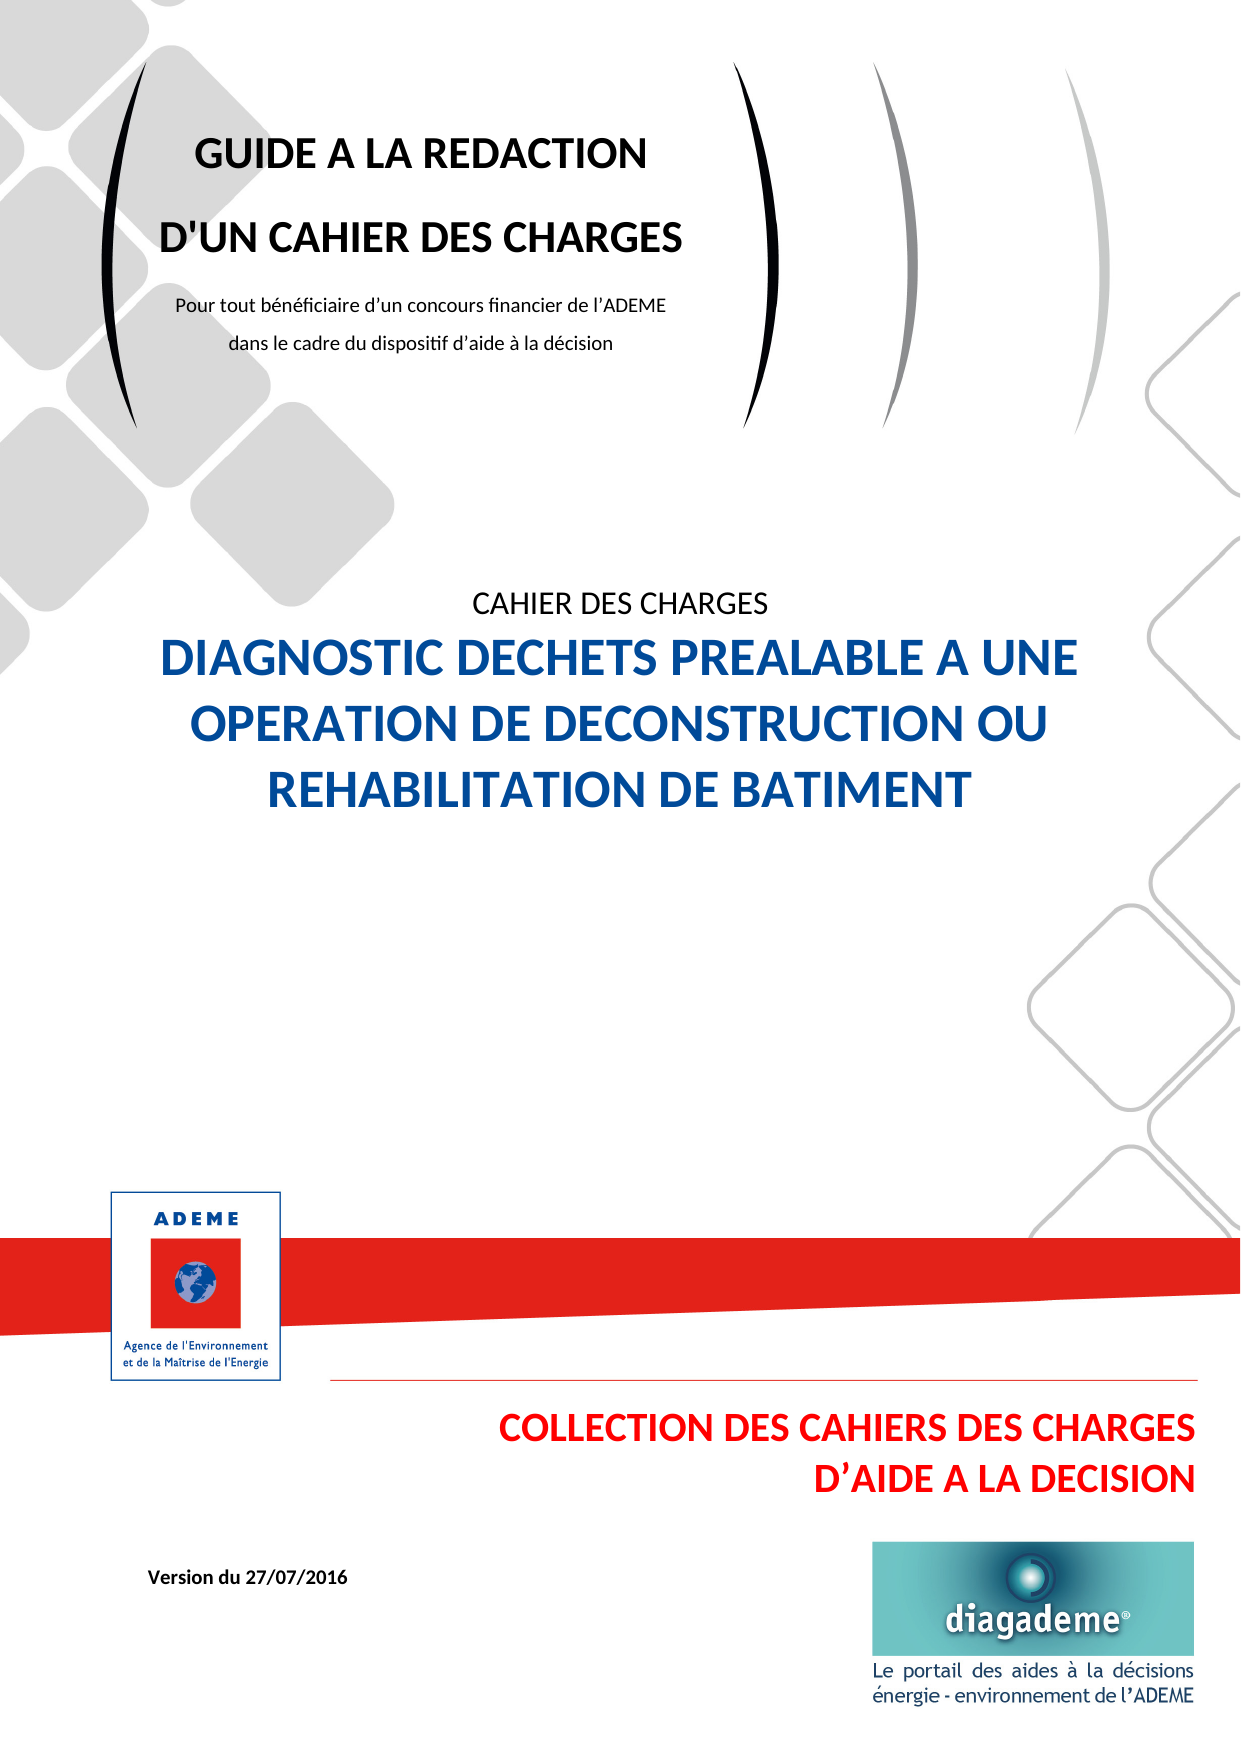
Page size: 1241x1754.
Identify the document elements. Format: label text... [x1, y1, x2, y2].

text CAHIER DES CHARGES [148, 582, 1092, 623]
text Pour tout bénéficiaire d’un concours financier de l’ADEME [133, 292, 709, 318]
text diagnostic dechets prealable a une operation de deconstruction ou rehabilitation de batiment [148, 623, 1092, 821]
text D'UN CAHIER DES CHARGES [133, 208, 709, 264]
text GUIDE A LA REDACTION [133, 124, 709, 180]
text D’AIDE A LA DECISION [148, 1452, 1196, 1503]
text dans le cadre du dispositif d’aide à la décision [133, 330, 709, 356]
text COLLECTION DES CAHIERS DES CHARGES [148, 1401, 1196, 1452]
text Version du 27/07/2016 [148, 1564, 1092, 1589]
picture [0, 0, 1241, 1754]
